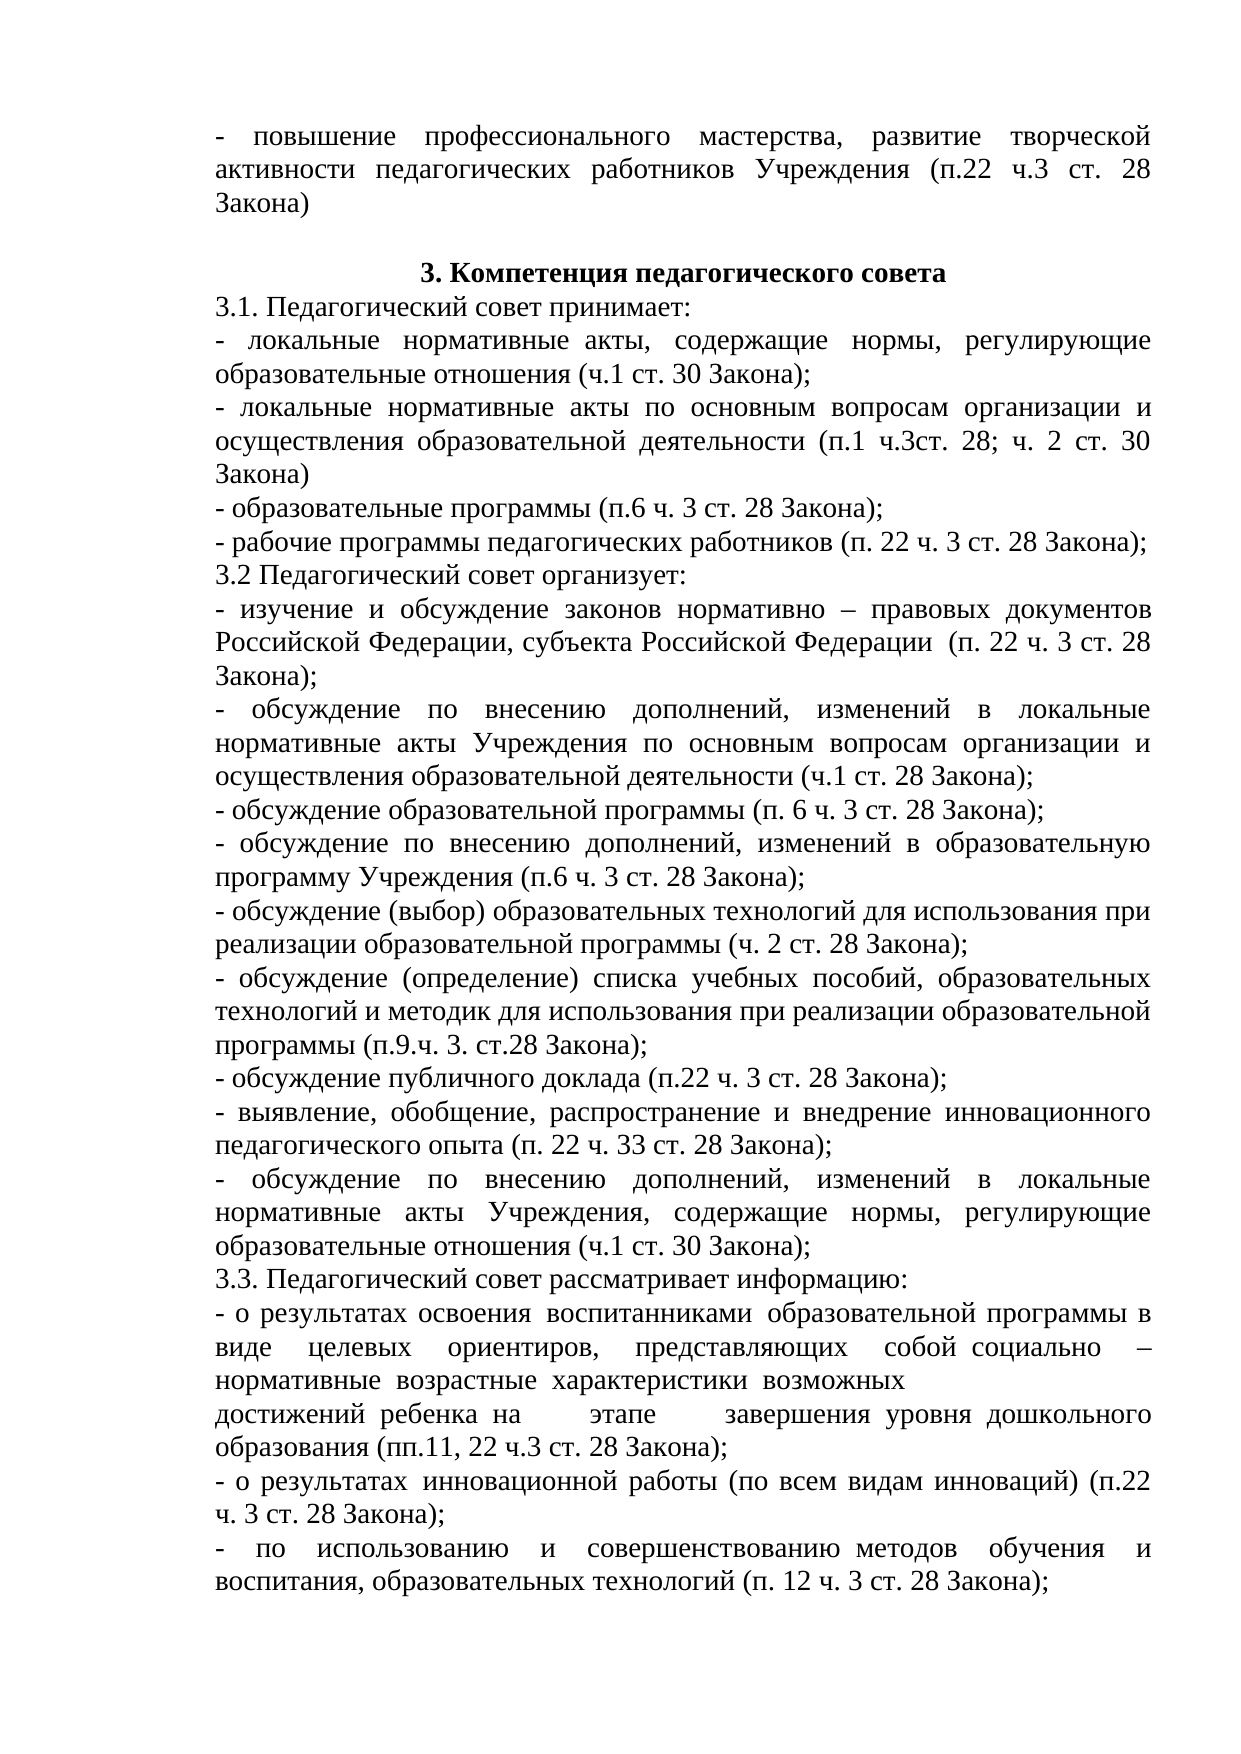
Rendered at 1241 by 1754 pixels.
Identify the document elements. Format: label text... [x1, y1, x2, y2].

text - рабочие программы педагогических работников (п. 22 ч. 3 ст. 28 Закона); [215, 524, 1152, 557]
text - локальные нормативные акты, содержащие нормы, регулирующие образовательные отношения (ч.1 ст. 30 Закона); [215, 322, 1152, 389]
text 3.3. Педагогический совет рассматривает информацию: [215, 1262, 1152, 1295]
text - обсуждение (определение) списка учебных пособий, образовательных технологий и методик для использования при реализации образовательной программы (п.9.ч. 3. ст.28 Закона); [215, 960, 1152, 1060]
text 3.1. Педагогический совет принимает: [215, 289, 1152, 322]
text - обсуждение по внесению дополнений, изменений в локальные нормативные акты Учреждения, содержащие нормы, регулирующие образовательные отношения (ч.1 ст. 30 Закона); [215, 1161, 1152, 1262]
text - о результатах инновационной работы (по всем видам инноваций) (п.22 ч. 3 ст. 28 Закона); [215, 1463, 1152, 1530]
text - обсуждение (выбор) образовательных технологий для использования при реализации образовательной программы (ч. 2 ст. 28 Закона); [215, 893, 1152, 960]
text - обсуждение по внесению дополнений, изменений в локальные нормативные акты Учреждения по основным вопросам организации и осуществления образовательной деятельности (ч.1 ст. 28 Закона); [215, 691, 1152, 792]
text 3. Компетенция педагогического совета [215, 255, 1152, 289]
text - обсуждение публичного доклада (п.22 ч. 3 ст. 28 Закона); [215, 1060, 1152, 1094]
text - локальные нормативные акты по основным вопросам организации и осуществления образовательной деятельности (п.1 ч.3ст. 28; ч. 2 ст. 30 Закона) [215, 389, 1152, 490]
text - образовательные программы (п.6 ч. 3 ст. 28 Закона); [215, 490, 1152, 524]
text - выявление, обобщение, распространение и внедрение инновационного педагогического опыта (п. 22 ч. 33 ст. 28 Закона); [215, 1094, 1152, 1161]
text - обсуждение по внесению дополнений, изменений в образовательную программу Учреждения (п.6 ч. 3 ст. 28 Закона); [215, 826, 1152, 893]
text - изучение и обсуждение законов нормативно – правовых документов Российской Федерации, субъекта Российской Федерации (п. 22 ч. 3 ст. 28 Закона); [215, 591, 1152, 691]
text - по использованию и совершенствованию методов обучения и воспитания, образовательных технологий (п. 12 ч. 3 ст. 28 Закона); [215, 1530, 1152, 1597]
text - о результатах освоения воспитанниками образовательной программы в виде целевых ориентиров, представляющих собой социально – нормативные возрастные характеристики возможных достижений ребенка на этапе завершения уровня дошкольного образования (пп.11, 22 ч.3 ст. 28 Закона); [215, 1295, 1152, 1463]
text - обсуждение образовательной программы (п. 6 ч. 3 ст. 28 Закона); [215, 792, 1152, 826]
text - повышение профессионального мастерства, развитие творческой активности педагогических работников Учреждения (п.22 ч.3 ст. 28 Закона) [215, 118, 1152, 219]
text 3.2 Педагогический совет организует: [215, 557, 1152, 591]
